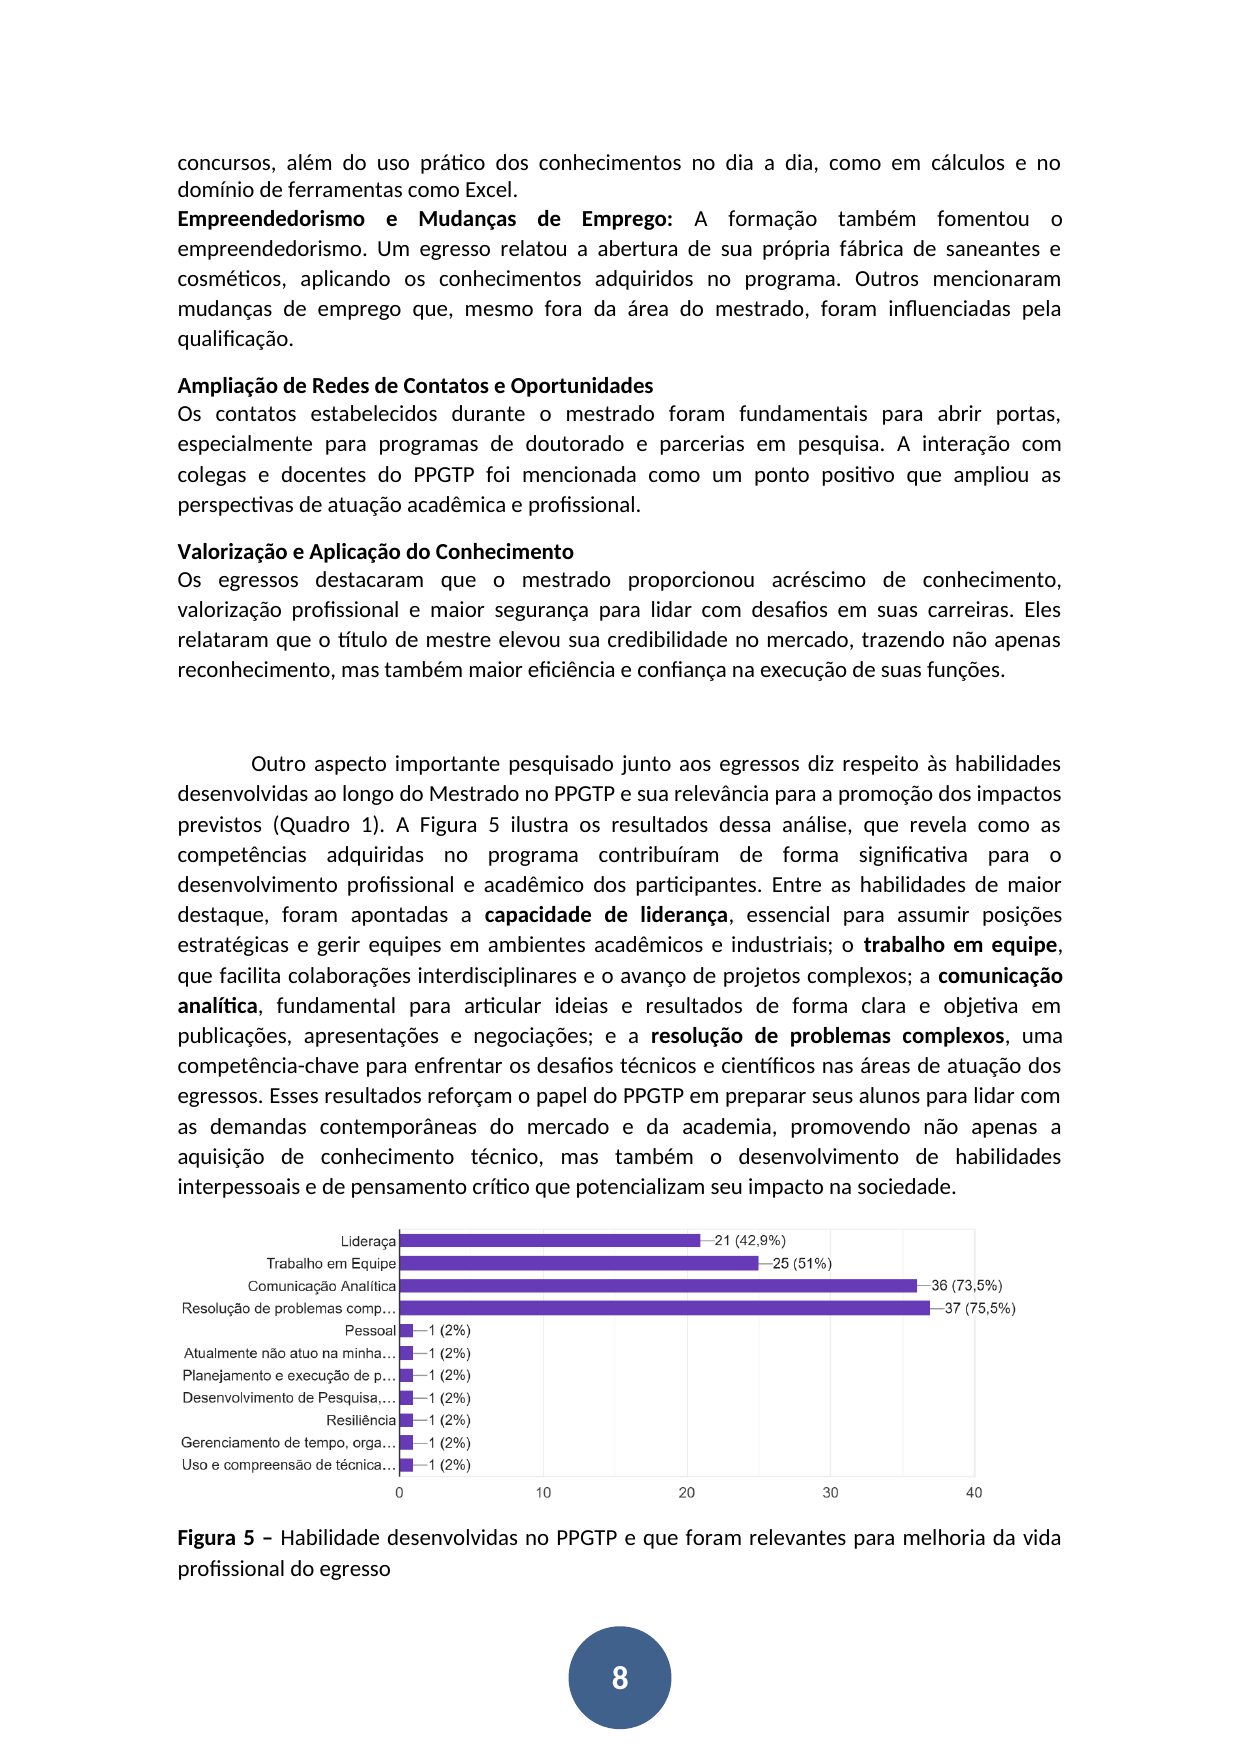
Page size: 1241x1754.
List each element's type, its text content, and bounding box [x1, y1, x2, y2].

text Figura 5 – Habilidade desenvolvidas no PPGTP e que foram relevantes para melhoria da vida profissional do egresso [177, 1523, 1063, 1582]
text Ampliação de Redes de Contatos e Oportunidades [177, 371, 1063, 399]
text Valorização e Aplicação do Conhecimento [177, 537, 1063, 565]
text Os egressos destacaram que o mestrado proporcionou acréscimo de conhecimento, valorização profissional e maior segurança para lidar com desafios em suas carreiras. Eles relataram que o título de mestre elevou sua credibilidade no mercado, trazendo não apenas reconhecimento, mas também maior eficiência e confiança na execução de suas funções. [177, 565, 1063, 683]
text Empreendedorismo e Mudanças de Emprego: A formação também fomentou o empreendedorismo. Um egresso relatou a abertura de sua própria fábrica de saneantes e cosméticos, aplicando os conhecimentos adquiridos no programa. Outros mencionaram mudanças de emprego que, mesmo fora da área do mestrado, foram influenciadas pela qualificação. [177, 204, 1063, 352]
text Os contatos estabelecidos durante o mestrado foram fundamentais para abrir portas, especialmente para programas de doutorado e parcerias em pesquisa. A interação com colegas e docentes do PPGTP foi mencionada como um ponto positivo que ampliou as perspectivas de atuação acadêmica e profissional. [177, 399, 1063, 518]
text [177, 148, 1063, 204]
text Outro aspecto importante pesquisado junto aos egressos diz respeito às habilidades desenvolvidas ao longo do Mestrado no PPGTP e sua relevância para a promoção dos impactos previstos (Quadro 1). A Figura 5 ilustra os resultados dessa análise, que revela como as competências adquiridas no programa contribuíram de forma significativa para o desenvolvimento profissional e acadêmico dos participantes. Entre as habilidades de maior destaque, foram apontadas a capacidade de liderança, essencial para assumir posições estratégicas e gerir equipes em ambientes acadêmicos e industriais; o trabalho em equipe, que facilita colaborações interdisciplinares e o avanço de projetos complexos; a comunicação analítica, fundamental para articular ideias e resultados de forma clara e objetiva em publicações, apresentações e negociações; e a resolução de problemas complexos, uma competência-chave para enfrentar os desafios técnicos e científicos nas áreas de atuação dos egressos. Esses resultados reforçam o papel do PPGTP em preparar seus alunos para lidar com as demandas contemporâneas do mercado e da academia, promovendo não apenas a aquisição de conhecimento técnico, mas também o desenvolvimento de habilidades interpessoais e de pensamento crítico que potencializam seu impacto na sociedade. [177, 749, 1063, 1200]
picture [177, 1219, 1063, 1505]
